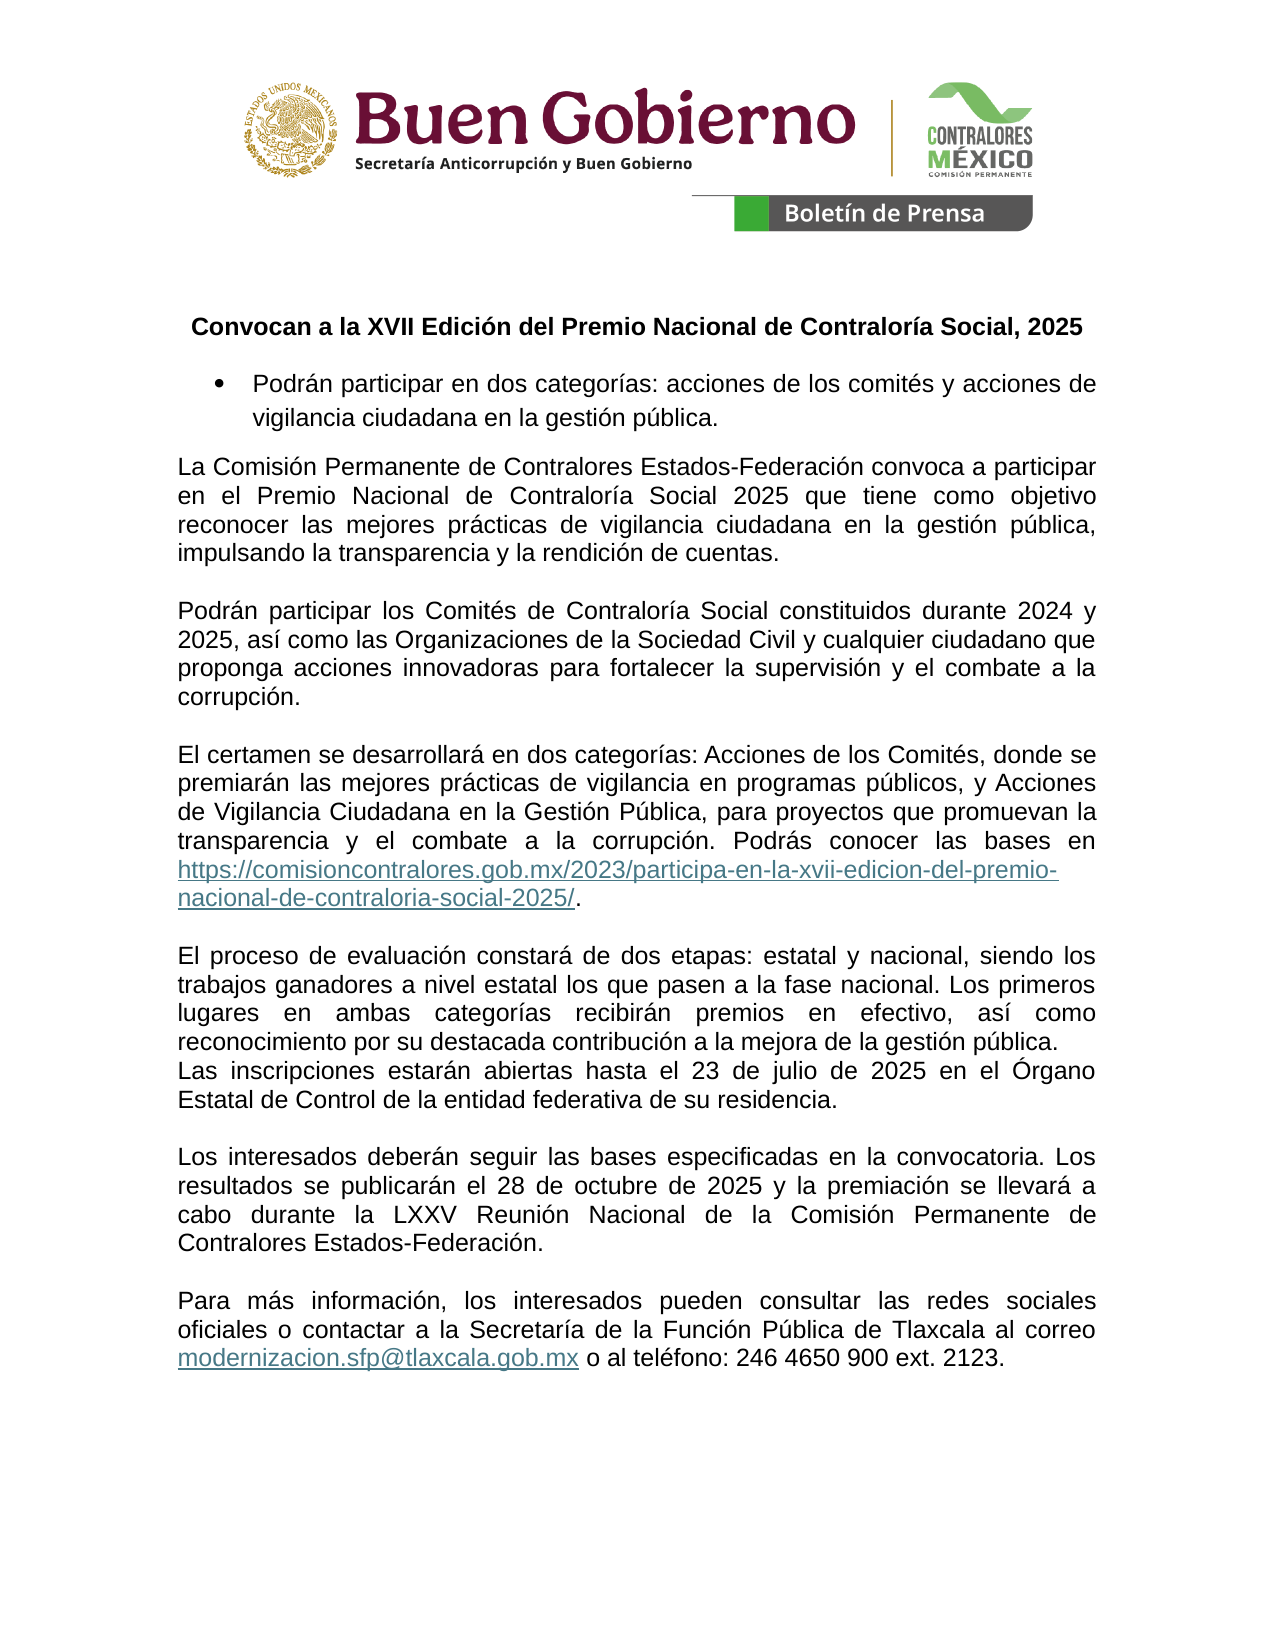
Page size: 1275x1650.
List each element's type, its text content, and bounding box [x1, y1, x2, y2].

text La Comisión Permanente de Contralores Estados-Federación convoca a participar en el Premio Nacional de Contraloría Social 2025 que tiene como objetivo reconocer las mejores prácticas de vigilancia ciudadana en la gestión pública, impulsando la transparencia y la rendición de cuentas. [177, 452, 1098, 567]
list Podrán participar en dos categorías: acciones de los comités y acciones de vigilancia ciudadana en la gestión pública. [215, 369, 1098, 431]
text Convocan a la XVII Edición del Premio Nacional de Contraloría Social, 2025 [177, 312, 1098, 341]
text El certamen se desarrollará en dos categorías: Acciones de los Comités, donde se premiarán las mejores prácticas de vigilancia en programas públicos, y Acciones de Vigilancia Ciudadana en la Gestión Pública, para proyectos que promuevan la transparencia y el combate a la corrupción. Podrás conocer las bases en https://comisioncontralores.gob.mx/2023/participa-en-la-xvii-edicion-del-premio-nacional-de-contraloria-social-2025/. [177, 740, 1098, 912]
text Podrán participar los Comités de Contraloría Social constituidos durante 2024 y 2025, así como las Organizaciones de la Sociedad Civil y cualquier ciudadano que proponga acciones innovadoras para fortalecer la supervisión y el combate a la corrupción. [177, 596, 1098, 711]
text El proceso de evaluación constará de dos etapas: estatal y nacional, siendo los trabajos ganadores a nivel estatal los que pasen a la fase nacional. Los primeros lugares en ambas categorías recibirán premios en efectivo, así como reconocimiento por su destacada contribución a la mejora de la gestión pública. [177, 941, 1098, 1056]
text Las inscripciones estarán abiertas hasta el 23 de julio de 2025 en el Órgano Estatal de Control de la entidad federativa de su residencia. [177, 1056, 1098, 1113]
text Para más información, los interesados pueden consultar las redes sociales oficiales o contactar a la Secretaría de la Función Pública de Tlaxcala al correo modernizacion.sfp@tlaxcala.gob.mx o al teléfono: 246 4650 900 ext. 2123. [177, 1286, 1098, 1372]
picture [225, 70, 1050, 244]
text Los interesados deberán seguir las bases especificadas en la convocatoria. Los resultados se publicarán el 28 de octubre de 2025 y la premiación se llevará a cabo durante la LXXV Reunión Nacional de la Comisión Permanente de Contralores Estados-Federación. [177, 1142, 1098, 1257]
